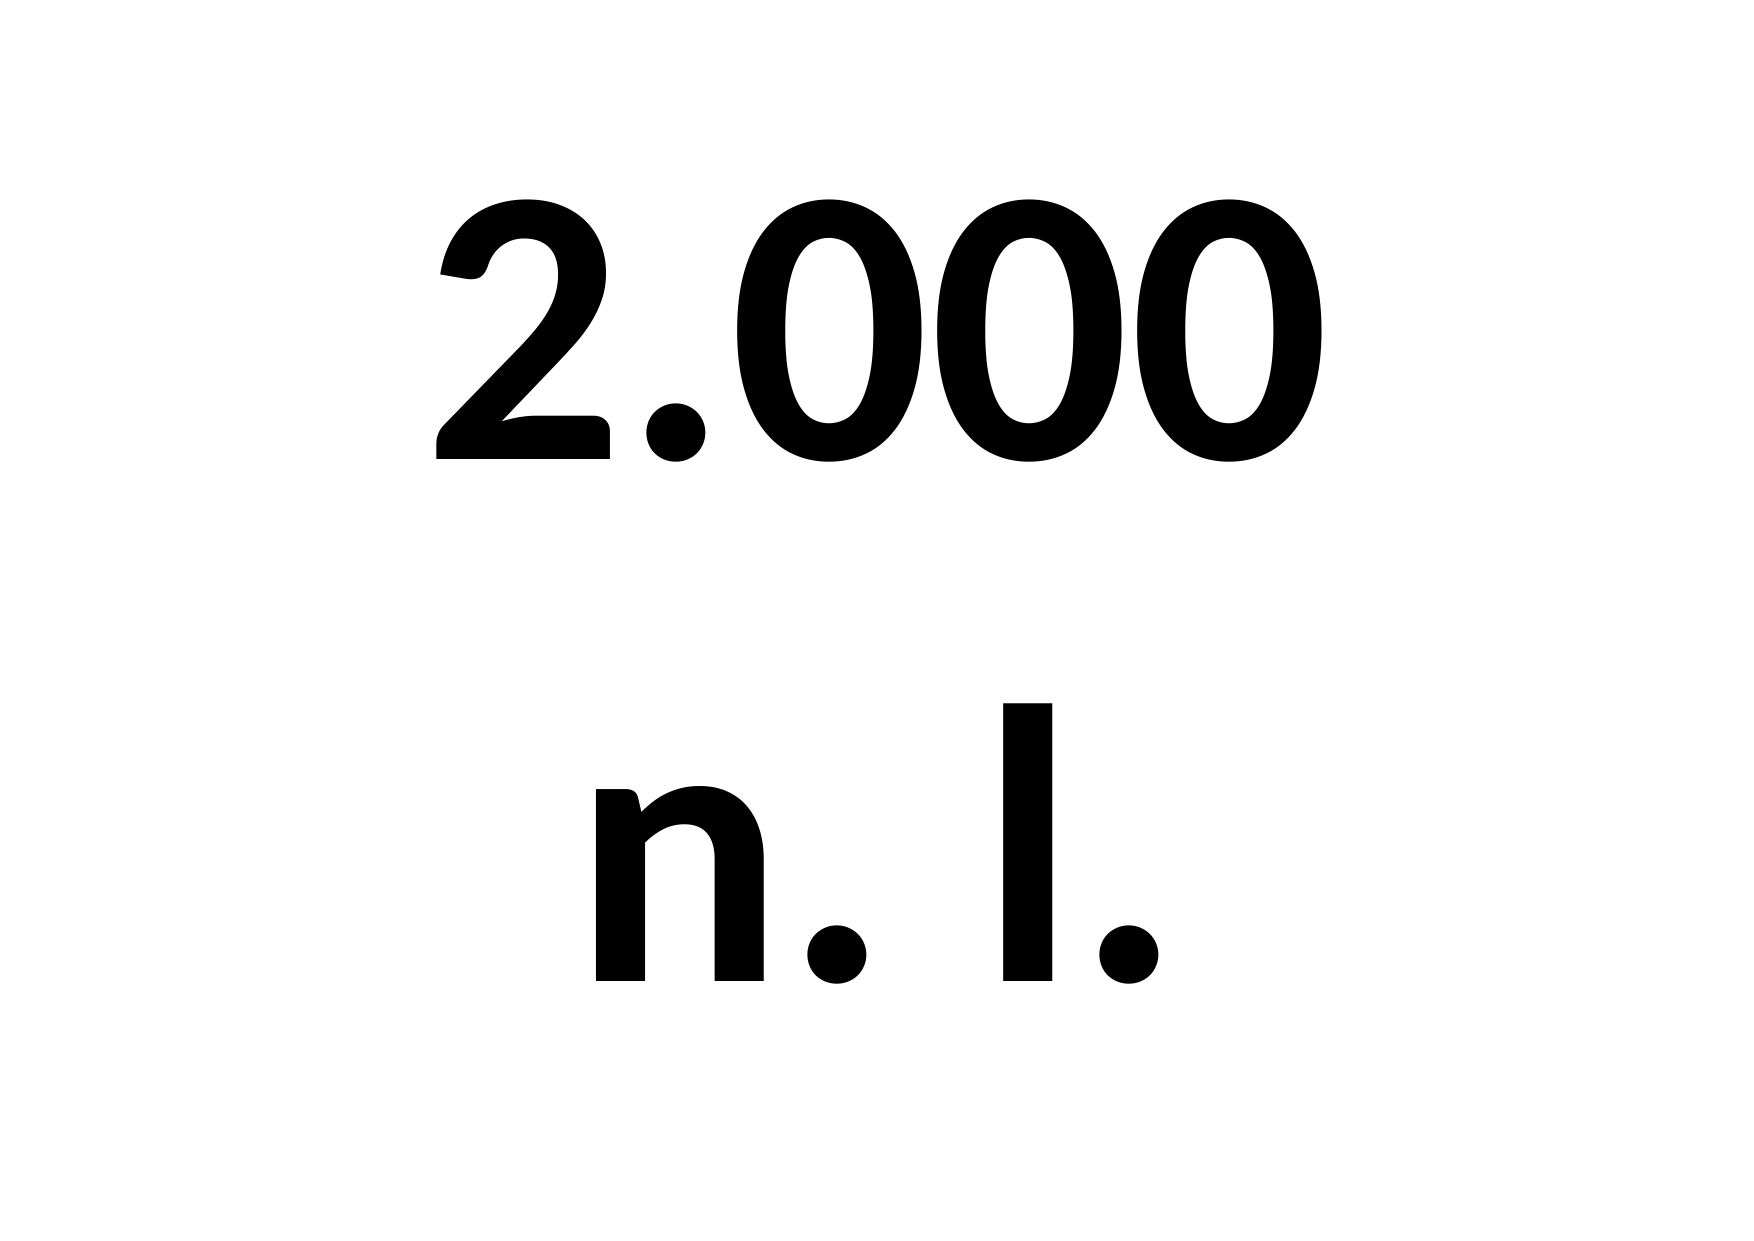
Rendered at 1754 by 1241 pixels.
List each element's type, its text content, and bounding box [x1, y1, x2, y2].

text 2.000 n. l. [75, 75, 1679, 1080]
